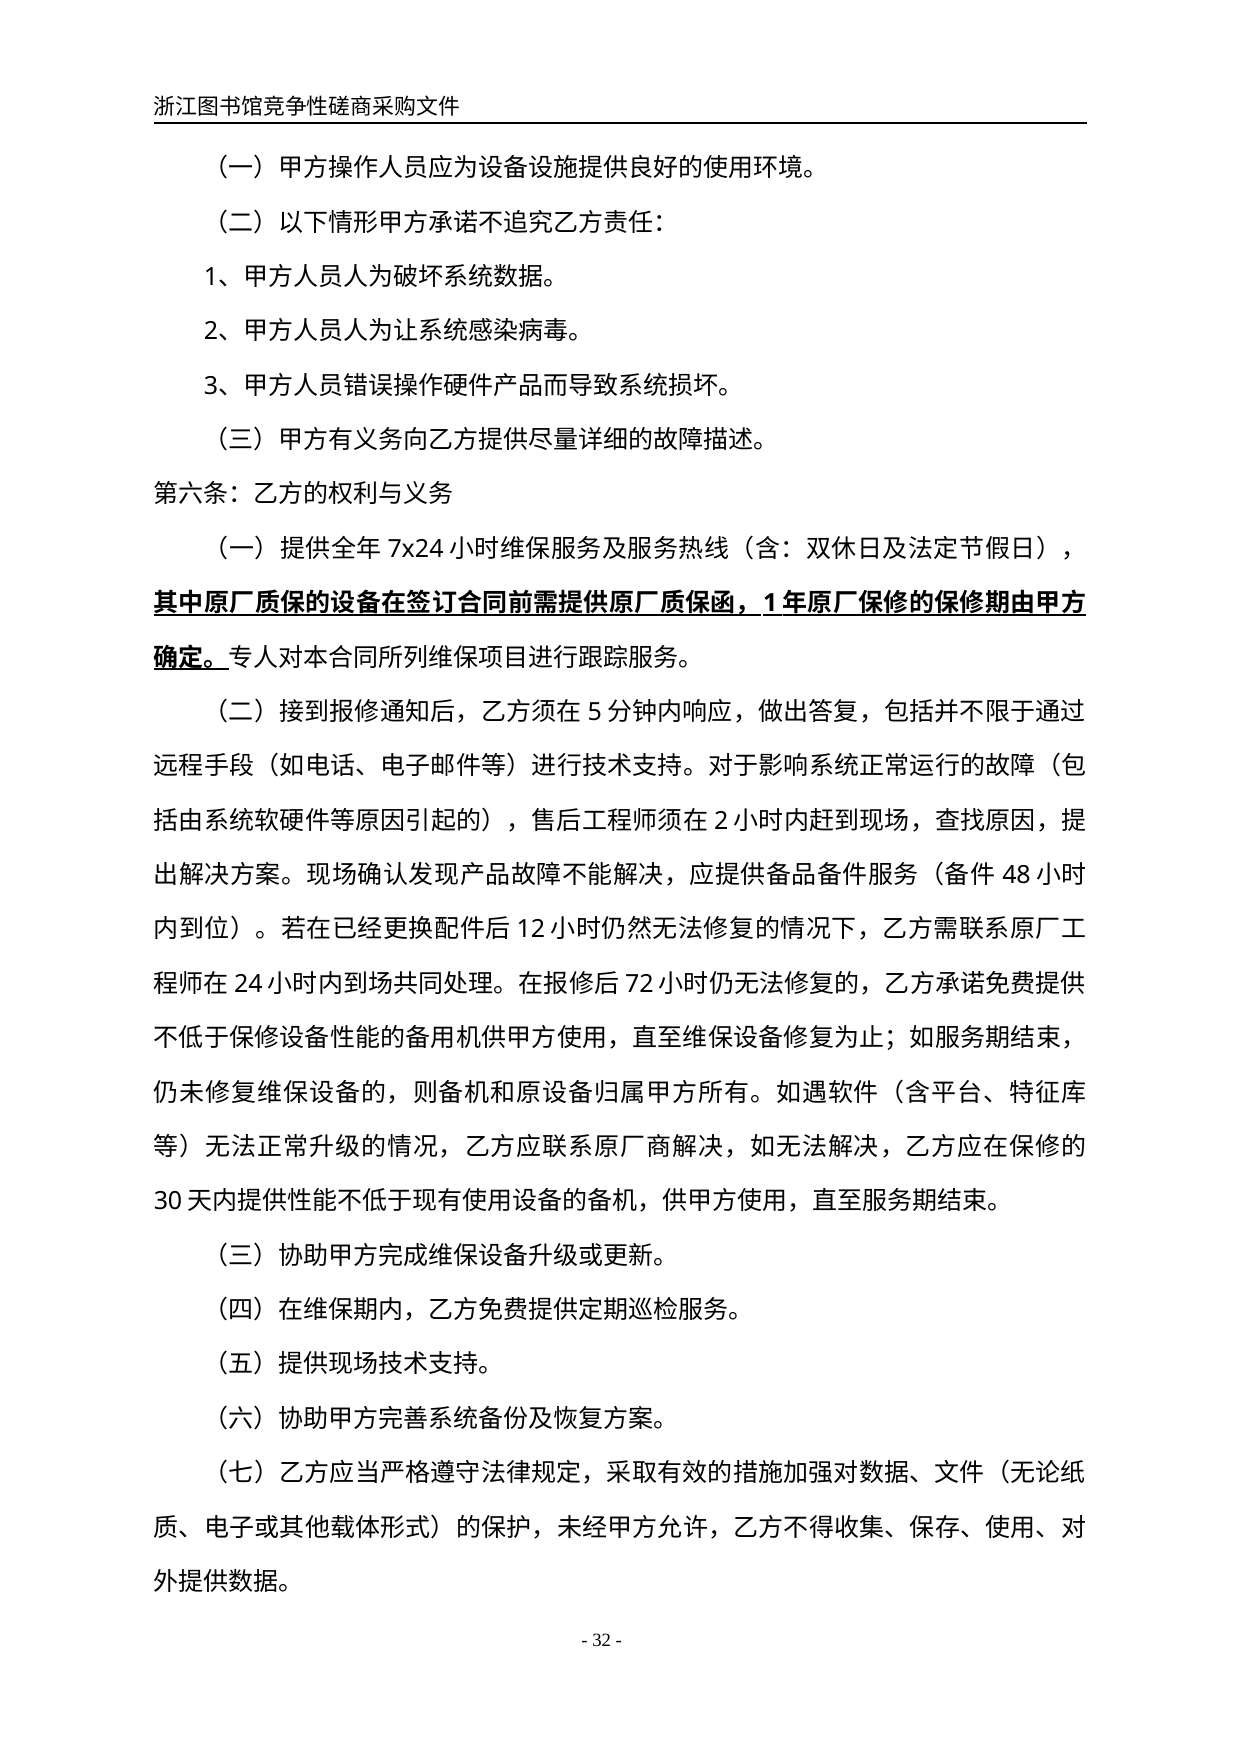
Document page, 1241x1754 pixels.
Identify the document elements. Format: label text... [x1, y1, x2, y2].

text （三）甲方有义务向乙方提供尽量详细的故障描述。 [153, 419, 1087, 456]
text （一）提供全年7x24小时维保服务及服务热线（含：双休日及法定节假日），其中原厂质保的设备在签订合同前需提供原厂质保函，1年原厂保修的保修期由甲方确定。专人对本合同所列维保项目进行跟踪服务。 [153, 528, 1087, 673]
text （二）以下情形甲方承诺不追究乙方责任： [153, 202, 1087, 238]
text 第六条：乙方的权利与义务 [153, 474, 1087, 510]
text （七）乙方应当严格遵守法律规定，采取有效的措施加强对数据、文件（无论纸质、电子或其他载体形式）的保护，未经甲方允许，乙方不得收集、保存、使用、对外提供数据。 [153, 1453, 1087, 1598]
text （六）协助甲方完善系统备份及恢复方案。 [153, 1398, 1087, 1434]
text 3、甲方人员错误操作硬件产品而导致系统损坏。 [153, 365, 1087, 401]
text （五）提供现场技术支持。 [153, 1344, 1087, 1380]
text （四）在维保期内，乙方免费提供定期巡检服务。 [153, 1289, 1087, 1326]
text 1、甲方人员人为破坏系统数据。 [153, 256, 1087, 293]
text （三）协助甲方完成维保设备升级或更新。 [153, 1235, 1087, 1271]
text 2、甲方人员人为让系统感染病毒。 [153, 311, 1087, 347]
text （一）甲方操作人员应为设备设施提供良好的使用环境。 [153, 148, 1087, 184]
text （二）接到报修通知后，乙方须在5分钟内响应，做出答复，包括并不限于通过远程手段（如电话、电子邮件等）进行技术支持。对于影响系统正常运行的故障（包括由系统软硬件等原因引起的），售后工程师须在2小时内赶到现场，查找原因，提出解决方案。现场确认发现产品故障不能解决，应提供备品备件服务（备件48小时内到位）。若在已经更换配件后12小时仍然无法修复的情况下，乙方需联系原厂工程师在24小时内到场共同处理。在报修后72小时仍无法修复的，乙方承诺免费提供不低于保修设备性能的备用机供甲方使用，直至维保设备修复为止；如服务期结束，仍未修复维保设备的，则备机和原设备归属甲方所有。如遇软件（含平台、特征库等）无法正常升级的情况，乙方应联系原厂商解决，如无法解决，乙方应在保修的30天内提供性能不低于现有使用设备的备机，供甲方使用，直至服务期结束。 [153, 691, 1087, 1217]
